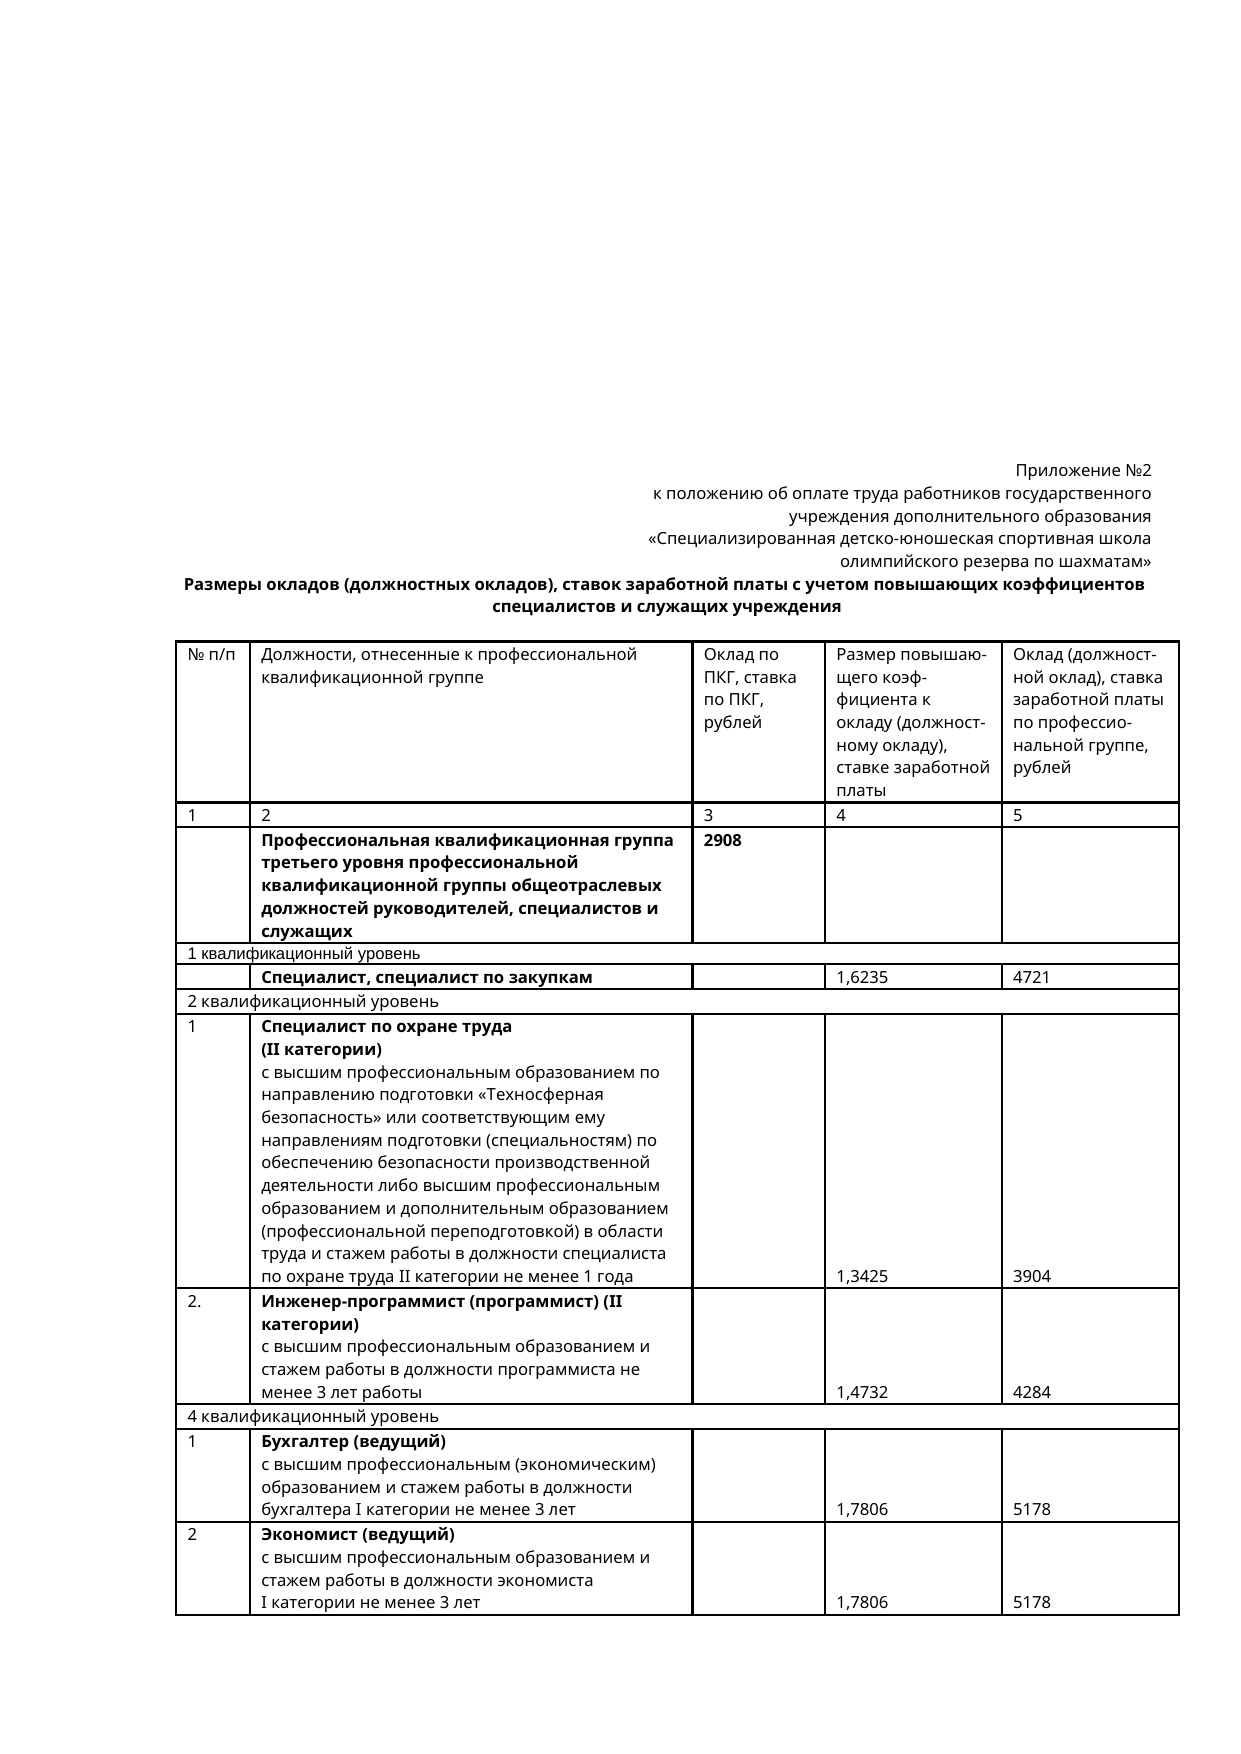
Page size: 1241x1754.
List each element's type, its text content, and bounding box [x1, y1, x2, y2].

text специалистов и служащих учреждения [177, 595, 1152, 618]
table_cell 1 [177, 1430, 249, 1521]
table_cell Инженер-программист (программист) (II категории) с высшим профессиональным образованием и стажем работы в должности программиста не менее 3 лет работы [251, 1289, 691, 1403]
table_cell 1,6235 [826, 965, 1001, 988]
table_header Оклад (должност-ной оклад), ставка заработной платы по профессио-нальной группе, рублей [1003, 643, 1178, 801]
table_cell 1 [177, 1015, 249, 1287]
table_cell [177, 965, 249, 988]
table_cell Экономист (ведущий) с высшим профессиональным образованием и стажем работы в должности экономиста I категории не менее 3 лет [251, 1523, 691, 1613]
table_cell 1,7806 [826, 1430, 1001, 1521]
table_cell 4 квалификационный уровень [177, 1405, 1178, 1428]
table_cell Специалист, специалист по закупкам [251, 965, 691, 988]
table_cell 4721 [1003, 965, 1178, 988]
table_cell 1,4732 [826, 1289, 1001, 1403]
table_cell 5178 [1003, 1523, 1178, 1613]
table_cell [694, 1430, 824, 1521]
table_cell 5 [1003, 804, 1178, 826]
table_cell [694, 1289, 824, 1403]
table_cell 1 [177, 804, 249, 826]
table_cell 3904 [1003, 1015, 1178, 1287]
table_cell [177, 828, 249, 942]
text Приложение №2 [627, 459, 1152, 481]
table_cell 2 [251, 804, 691, 826]
text Размеры окладов (должностных окладов), ставок заработной платы с учетом повышающих коэффициентов [177, 572, 1152, 595]
table_header Размер повышаю-щего коэф-фициента к окладу (должност-ному окладу), ставке заработной платы [826, 643, 1001, 801]
table_header № п/п [177, 643, 249, 801]
table_cell 4284 [1003, 1289, 1178, 1403]
table_cell Профессиональная квалификационная группа третьего уровня профессиональной квалификационной группы общеотраслевых должностей руководителей, специалистов и служащих [251, 828, 691, 942]
table_cell 3 [694, 804, 824, 826]
table_cell 5178 [1003, 1430, 1178, 1521]
table_cell [1003, 828, 1178, 942]
table_header Оклад по ПКГ, ставка по ПКГ, рублей [694, 643, 824, 801]
table_cell 2 [177, 1523, 249, 1613]
table_cell [694, 1015, 824, 1287]
table_header Должности, отнесенные к профессиональной квалификационной группе [251, 643, 691, 801]
table_cell 1,3425 [826, 1015, 1001, 1287]
table_cell 1 квалификационный уровень [177, 944, 1178, 963]
table_cell 2 квалификационный уровень [177, 990, 1178, 1013]
table_cell Бухгалтер (ведущий) с высшим профессиональным (экономическим) образованием и стажем работы в должности бухгалтера I категории не менее 3 лет [251, 1430, 691, 1521]
table_cell 4 [826, 804, 1001, 826]
table_cell 1,7806 [826, 1523, 1001, 1613]
text к положению об оплате труда работников государственного учреждения дополнительного образования «Специализированная детско-юношеская спортивная школа олимпийского резерва по шахматам» [627, 481, 1152, 572]
table_cell 2. [177, 1289, 249, 1403]
table_cell [694, 1523, 824, 1613]
table_cell Специалист по охране труда (II категории) с высшим профессиональным образованием по направлению подготовки «Техносферная безопасность» или соответствующим ему направлениям подготовки (специальностям) по обеспечению безопасности производственной деятельности либо высшим профессиональным образованием и дополнительным образованием (профессиональной переподготовкой) в области труда и стажем работы в должности специалиста по охране труда II категории не менее 1 года [251, 1015, 691, 1287]
table_cell 2908 [694, 828, 824, 942]
table_cell [826, 828, 1001, 942]
table_cell [694, 965, 824, 988]
